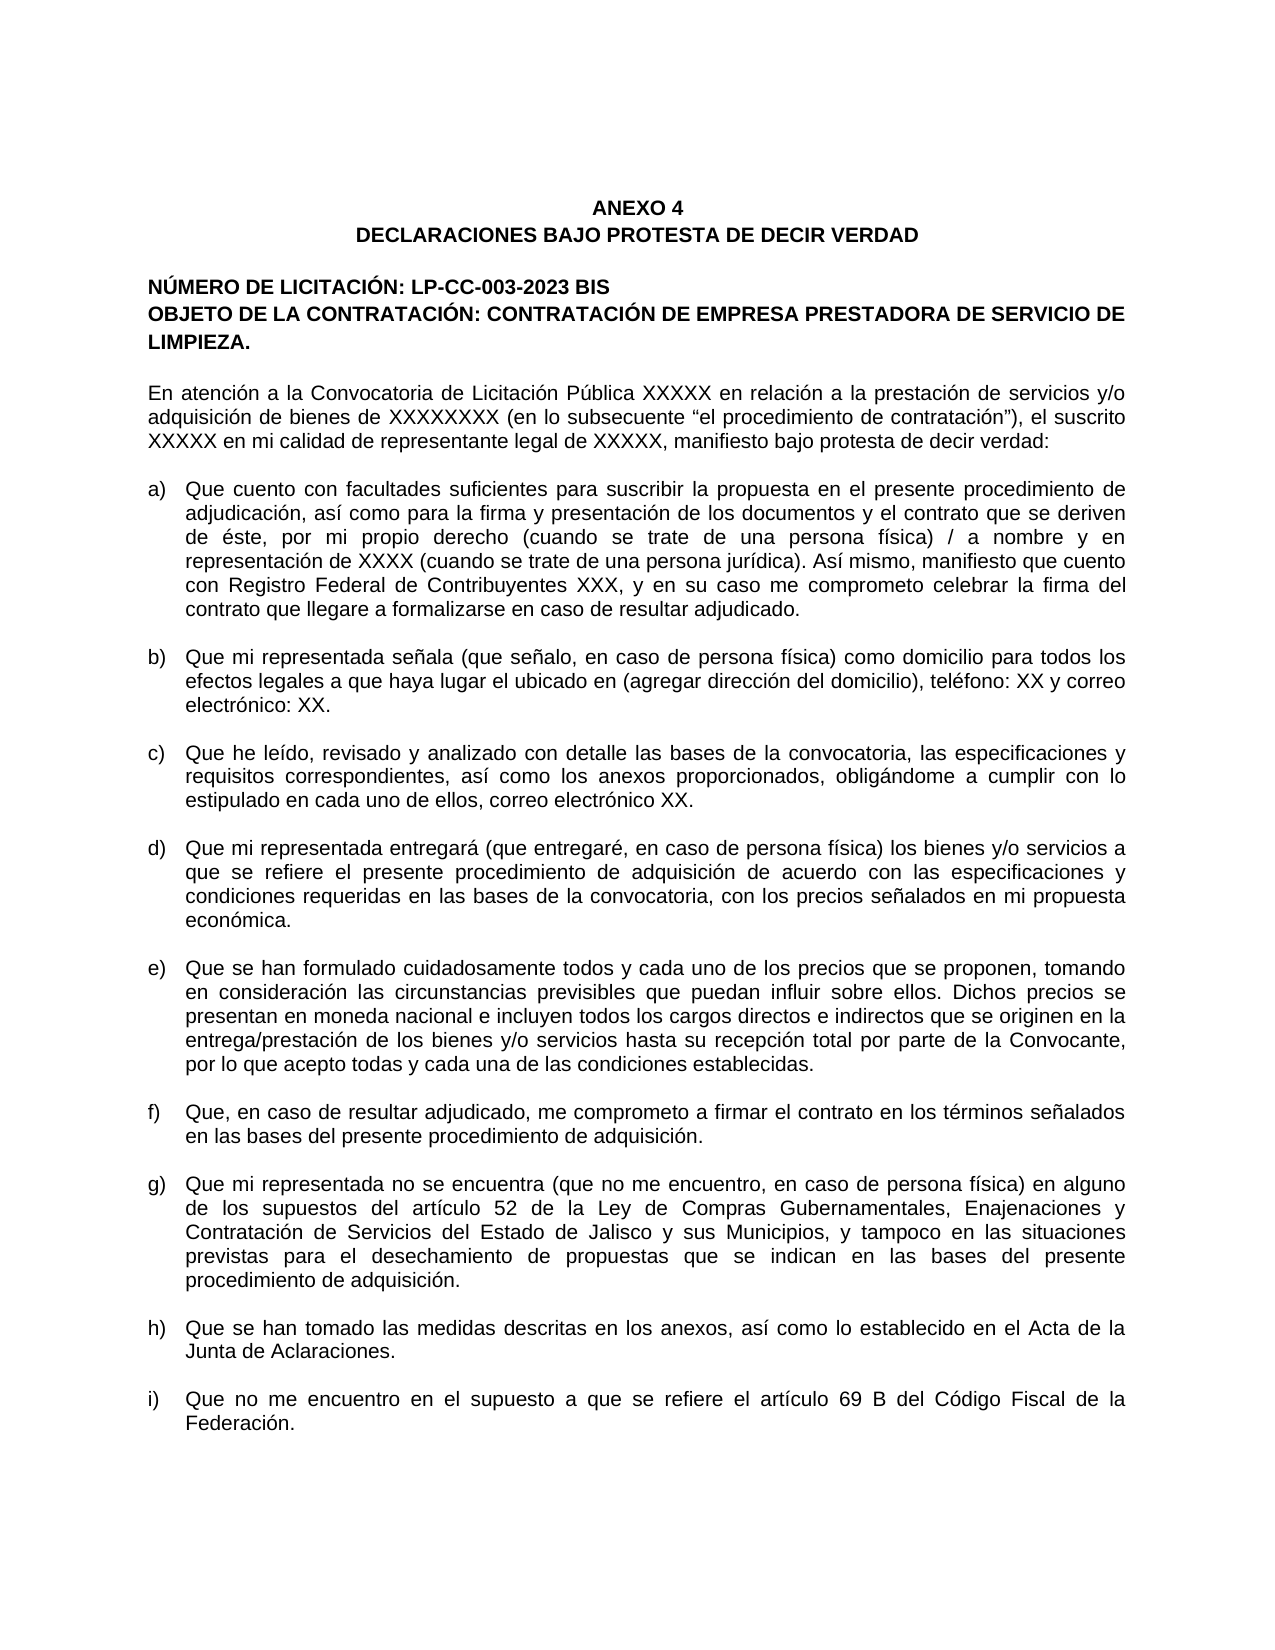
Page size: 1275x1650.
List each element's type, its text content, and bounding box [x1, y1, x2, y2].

list Que se han formulado cuidadosamente todos y cada uno de los precios que se proponen, tomando en consideración las circunstancias previsibles que puedan influir sobre ellos. Dichos precios se presentan en moneda nacional e incluyen todos los cargos directos e indirectos que se originen en la entrega/prestación de los bienes y/o servicios hasta su recepción total por parte de la Convocante, por lo que acepto todas y cada una de las condiciones establecidas. [148, 956, 1127, 1076]
list Que no me encuentro en el supuesto a que se refiere el artículo 69 B del Código Fiscal de la Federación. [148, 1387, 1127, 1435]
text En atención a la Convocatoria de Licitación Pública XXXXX en relación a la prestación de servicios y/o adquisición de bienes de XXXXXXXX (en lo subsecuente “el procedimiento de contratación”), el suscrito XXXXX en mi calidad de representante legal de XXXXX, manifiesto bajo protesta de decir verdad: [148, 381, 1127, 453]
list Que, en caso de resultar adjudicado, me comprometo a firmar el contrato en los términos señalados en las bases del presente procedimiento de adquisición. [148, 1100, 1127, 1148]
text NÚMERO DE LICITACIÓN: LP-CC-003-2023 BIS [148, 274, 1129, 298]
text DECLARACIONES BAJO PROTESTA DE DECIR VERDAD [148, 223, 1127, 247]
text OBJETO DE LA CONTRATACIÓN: CONTRATACIÓN DE EMPRESA PRESTADORA DE SERVICIO DE LIMPIEZA. [148, 302, 1129, 353]
list Que se han tomado las medidas descritas en los anexos, así como lo establecido en el Acta de la Junta de Aclaraciones. [148, 1315, 1127, 1363]
list Que he leído, revisado y analizado con detalle las bases de la convocatoria, las especificaciones y requisitos correspondientes, así como los anexos proporcionados, obligándome a cumplir con lo estipulado en cada uno de ellos, correo electrónico XX. [148, 740, 1127, 812]
list Que cuento con facultades suficientes para suscribir la propuesta en el presente procedimiento de adjudicación, así como para la firma y presentación de los documentos y el contrato que se deriven de éste, por mi propio derecho (cuando se trate de una persona física) / a nombre y en representación de XXXX (cuando se trate de una persona jurídica). Así mismo, manifiesto que cuento con Registro Federal de Contribuyentes XXX, y en su caso me comprometo celebrar la firma del contrato que llegare a formalizarse en caso de resultar adjudicado. [148, 477, 1127, 621]
list Que mi representada señala (que señalo, en caso de persona física) como domicilio para todos los efectos legales a que haya lugar el ubicado en (agregar dirección del domicilio), teléfono: XX y correo electrónico: XX. [148, 644, 1127, 716]
text ANEXO 4 [148, 196, 1127, 219]
list Que mi representada no se encuentra (que no me encuentro, en caso de persona física) en alguno de los supuestos del artículo 52 de la Ley de Compras Gubernamentales, Enajenaciones y Contratación de Servicios del Estado de Jalisco y sus Municipios, y tampoco en las situaciones previstas para el desechamiento de propuestas que se indican en las bases del presente procedimiento de adquisición. [148, 1172, 1127, 1291]
list Que mi representada entregará (que entregaré, en caso de persona física) los bienes y/o servicios a que se refiere el presente procedimiento de adquisición de acuerdo con las especificaciones y condiciones requeridas en las bases de la convocatoria, con los precios señalados en mi propuesta económica. [148, 836, 1127, 932]
